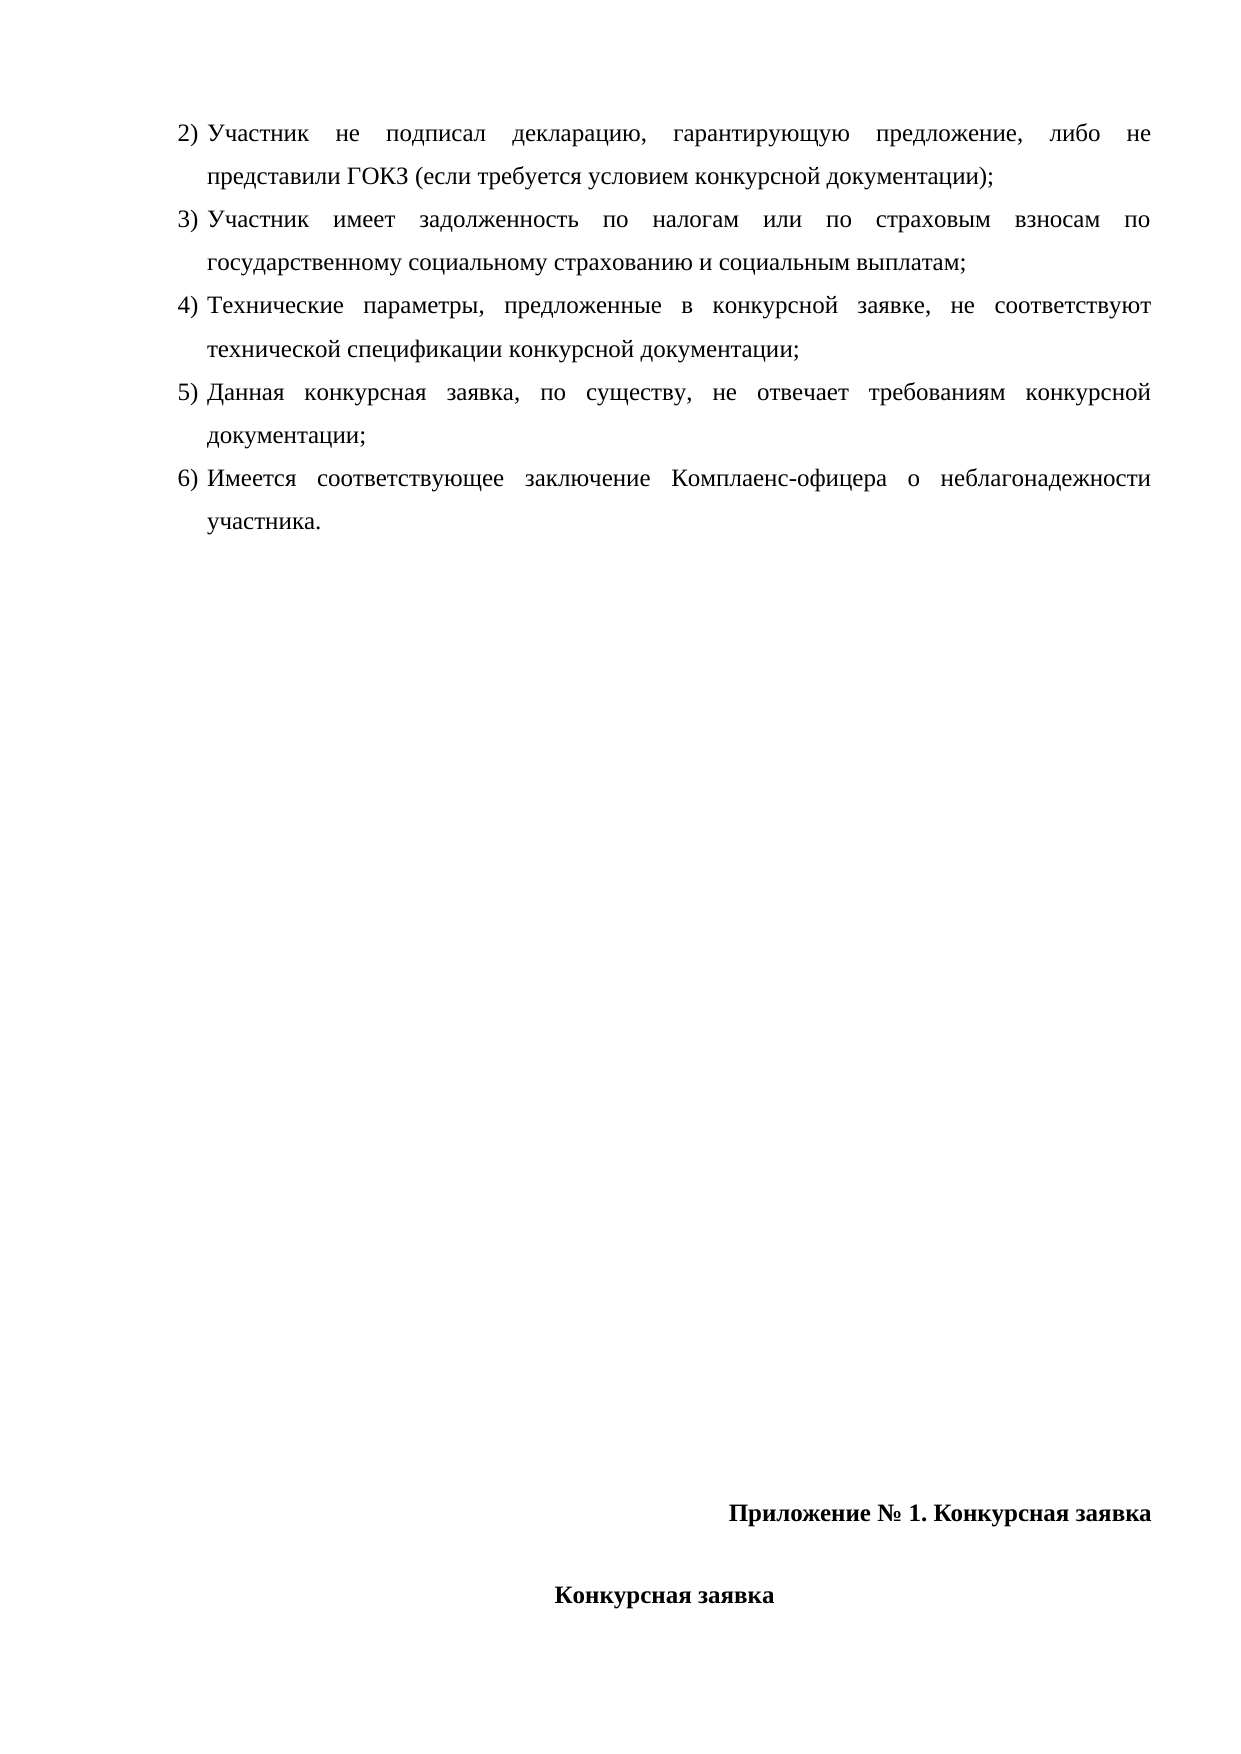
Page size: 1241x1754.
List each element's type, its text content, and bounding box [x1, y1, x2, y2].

text Приложение № 1. Конкурсная заявка [177, 1498, 1152, 1527]
list Имеется соответствующее заключение Комплаенс-офицера о неблагонадежности участника. [177, 463, 1152, 535]
text Конкурсная заявка [177, 1580, 1152, 1609]
list Участник не подписал декларацию, гарантирующую предложение, либо не представили ГОКЗ (если требуется условием конкурсной документации); [177, 118, 1152, 190]
list Участник имеет задолженность по налогам или по страховым взносам по государственному социальному страхованию и социальным выплатам; [177, 204, 1152, 276]
list Данная конкурсная заявка, по существу, не отвечает требованиям конкурсной документации; [177, 377, 1152, 449]
list Технические параметры, предложенные в конкурсной заявке, не соответствуют технической спецификации конкурсной документации; [177, 291, 1152, 362]
